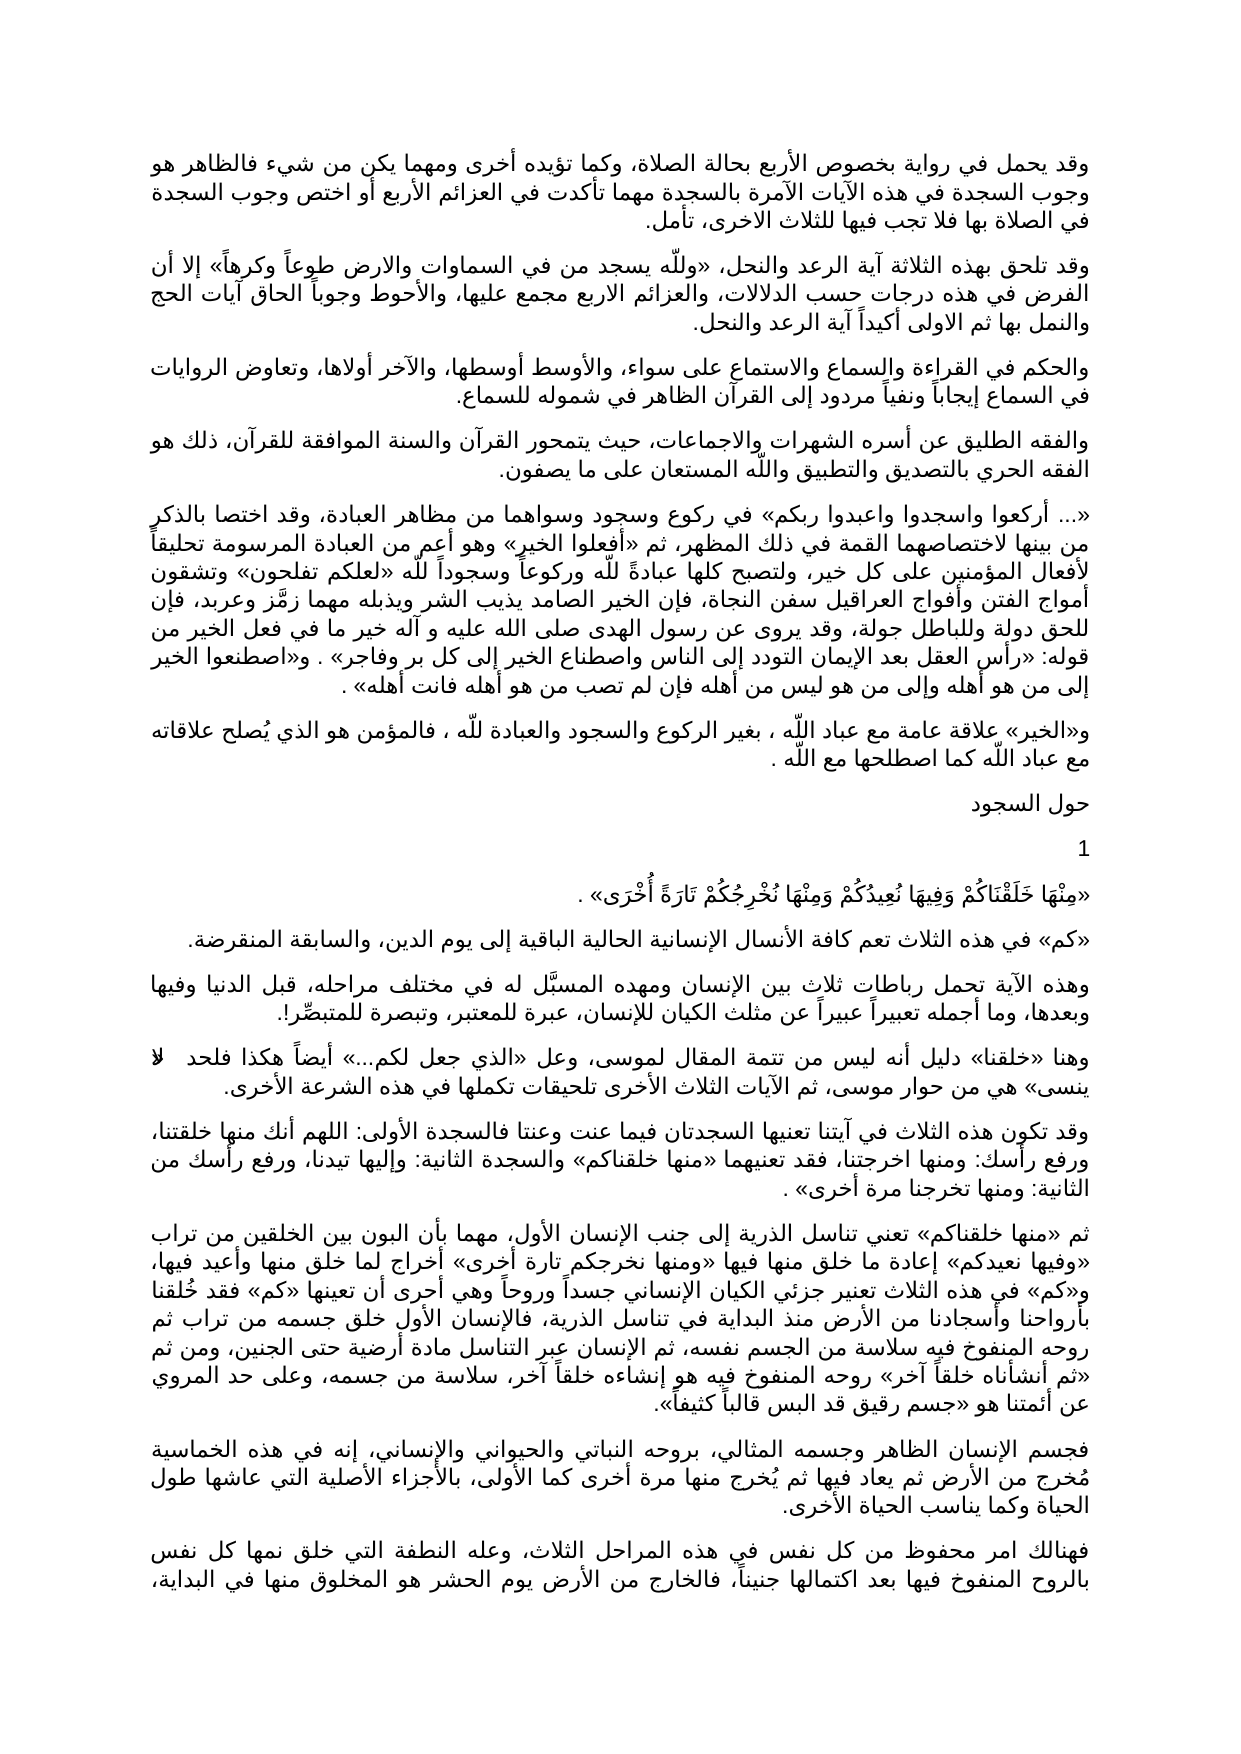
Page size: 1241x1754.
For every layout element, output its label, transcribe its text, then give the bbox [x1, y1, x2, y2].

text والفقه الطليق عن أسره الشهرات والاجماعات، حيث يتمحور القرآن والسنة الموافقة للقرآن، ذلك هو الفقه الحري بالتصديق والتطبيق واللّه المستعان على ما يصفون. [150, 427, 1090, 482]
text وهنا «خلقنا» دليل أنه ليس من تتمة المقال لموسى، وعل «الذي جعل لكم...» أيضاً هكذا فلحد «لا ينسى» هي من حوار موسى، ثم الآيات الثلاث الأخرى تلحيقات تكملها في هذه الشرعة الأخرى. [150, 1044, 1090, 1099]
text و«الخير» علاقة عامة مع عباد اللّه ، بغير الركوع والسجود والعبادة للّه ، فالمؤمن هو الذي يُصلح علاقاته مع عباد اللّه كما اصطلحها مع اللّه . [150, 717, 1090, 772]
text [150, 1537, 1090, 1592]
text وقد تلحق بهذه الثلاثة آية الرعد والنحل، «وللّه يسجد من في السماوات والارض طوعاً وكرهاً» إلا أن الفرض في هذه درجات حسب الدلالات، والعزائم الاربع مجمع عليها، والأحوط وجوباً الحاق آيات الحج والنمل بها ثم الاولى أكيداً آية الرعد والنحل. [150, 252, 1090, 335]
text «كم» في هذه الثلاث تعم كافة الأنسال الإنسانية الحالية الباقية إلى يوم الدين، والسابقة المنقرضة. [150, 926, 1090, 952]
text وقد يحمل في رواية بخصوص الأربع بحالة الصلاة، وكما تؤيده أخرى ومهما يكن من شيء فالظاهر هو وجوب السجدة في هذه الآيات الآمرة بالسجدة مهما تأكدت في العزائم الأربع أو اختص وجوب السجدة في الصلاة بها فلا تجب فيها للثلاث الاخرى، تأمل. [150, 150, 1090, 233]
text ثم «منها خلقناكم» تعني تناسل الذرية إلى جنب الإنسان الأول، مهما بأن البون بين الخلقين من تراب «وفيها نعيدكم» إعادة ما خلق منها فيها «ومنها نخرجكم تارة أخرى» أخراج لما خلق منها وأعيد فيها، و«كم» في هذه الثلاث تعنير جزئي الكيان الإنساني جسداً وروحاً وهي أحرى أن تعينها «كم» فقد خُلقنا بأرواحنا وأسجادنا من الأرض منذ البداية في تناسل الذرية، فالإنسان الأول خلق جسمه من تراب ثم روحه المنفوخ فيه سلاسة من الجسم نفسه، ثم الإنسان عبر التناسل مادة أرضية حتى الجنين، ومن ثم «ثم أنشأناه خلقاً آخر» روحه المنفوخ فيه هو إنشاءه خلقاً آخر، سلاسة من جسمه، وعلى حد المروي عن أئمتنا هو «جسم رقيق قد البس قالباً كثيفاً». [150, 1220, 1090, 1417]
text حول السجود [150, 790, 1090, 817]
text «مِنْهَا خَلَقْنَاكُمْ وَفِيهَا نُعِيدُكُمْ وَمِنْهَا نُخْرِجُكُمْ تَارَةً أُخْرَى» . [150, 881, 1090, 907]
text وهذه الآية تحمل رباطات ثلاث بين الإنسان ومهده المسبَّل له في مختلف مراحله، قبل الدنيا وفيها وبعدها، وما أجمله تعبيراً عبيراً عن مثلث الكيان للإنسان، عبرة للمعتبر، وتبصرة للمتبصِّر!. [150, 971, 1090, 1026]
text «... أركعوا واسجدوا واعبدوا ربكم» في ركوع وسجود وسواهما من مظاهر العبادة، وقد اختصا بالذكر من بينها لاختصاصهما القمة في ذلك المظهر، ثم «أفعلوا الخير» وهو أعم من العبادة المرسومة تحليقاً لأفعال المؤمنين على كل خير، ولتصبح كلها عبادةً للّه وركوعاً وسجوداً للّه «لعلكم تفلحون» وتشقون أمواج الفتن وأفواج العراقيل سفن النجاة، فإن الخير الصامد يذيب الشر ويذبله مهما زمَّز وعربد، فإن للحق دولة وللباطل جولة، وقد يروى عن رسول الهدى صلى الله عليه و آله خير ما في فعل الخير من قوله: «رأس العقل بعد الإيمان التودد إلى الناس واصطناع الخير إلى كل بر وفاجر» . و«اصطنعوا الخير إلى من هو أهله وإلى من هو ليس من أهله فإن لم تصب من هو أهله فانت أهله» . [150, 501, 1090, 698]
text والحكم في القراءة والسماع والاستماع على سواء، والأوسط أوسطها، والآخر أولاها، وتعاوض الروايات في السماع إيجاباً ونفياً مردود إلى القرآن الظاهر في شموله للسماع. [150, 354, 1090, 409]
text وقد تكون هذه الثلاث في آيتنا تعنيها السجدتان فيما عنت وعنتا فالسجدة الأولى: اللهم أنك منها خلقتنا، ورفع رأسك: ومنها اخرجتنا، فقد تعنيهما «منها خلقناكم» والسجدة الثانية: وإليها تيدنا، ورفع رأسك من الثانية: ومنها تخرجنا مرة أخرى» . [150, 1118, 1090, 1201]
text 1 [150, 835, 1090, 862]
text فجسم الإنسان الظاهر وجسمه المثالي، بروحه النباتي والحيواني والإنساني، إنه في هذه الخماسية مُخرج من الأرض ثم يعاد فيها ثم يُخرج منها مرة أخرى كما الأولى، بالأجزاء الأصلية التي عاشها طول الحياة وكما يناسب الحياة الأخرى. [150, 1436, 1090, 1519]
